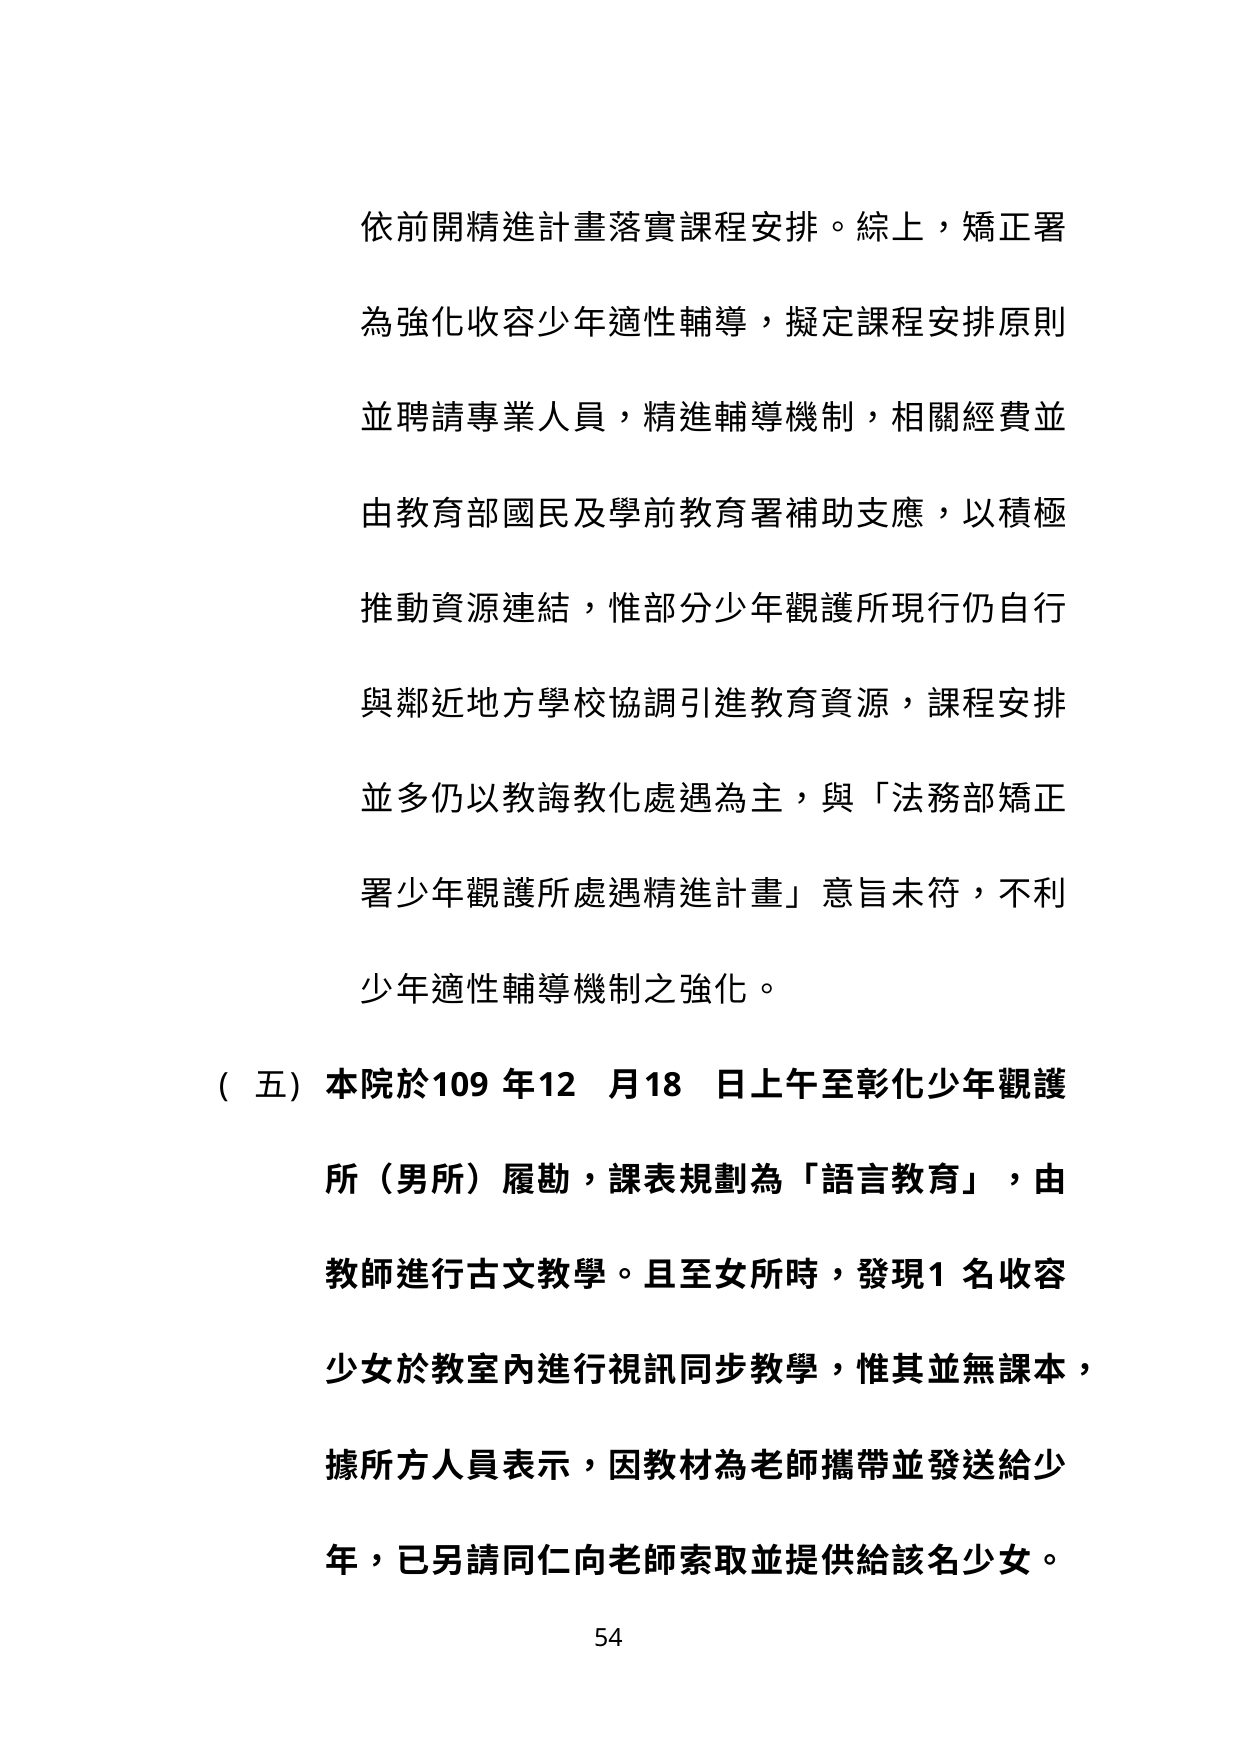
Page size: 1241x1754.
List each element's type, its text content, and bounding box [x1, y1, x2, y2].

subtitle 本院於109年12月18日上午至彰化少年觀護所（男所）履勘，課表規劃為「語言教育」，由教師進行古文教學。且至女所時，發現1名收容少女於教室內進行視訊同步教學，惟其並無課本，據所方人員表示，因教材為老師攜帶並發送給少年，已另請同仁向老師索取並提供給該名少女。 [219, 1034, 1069, 1605]
